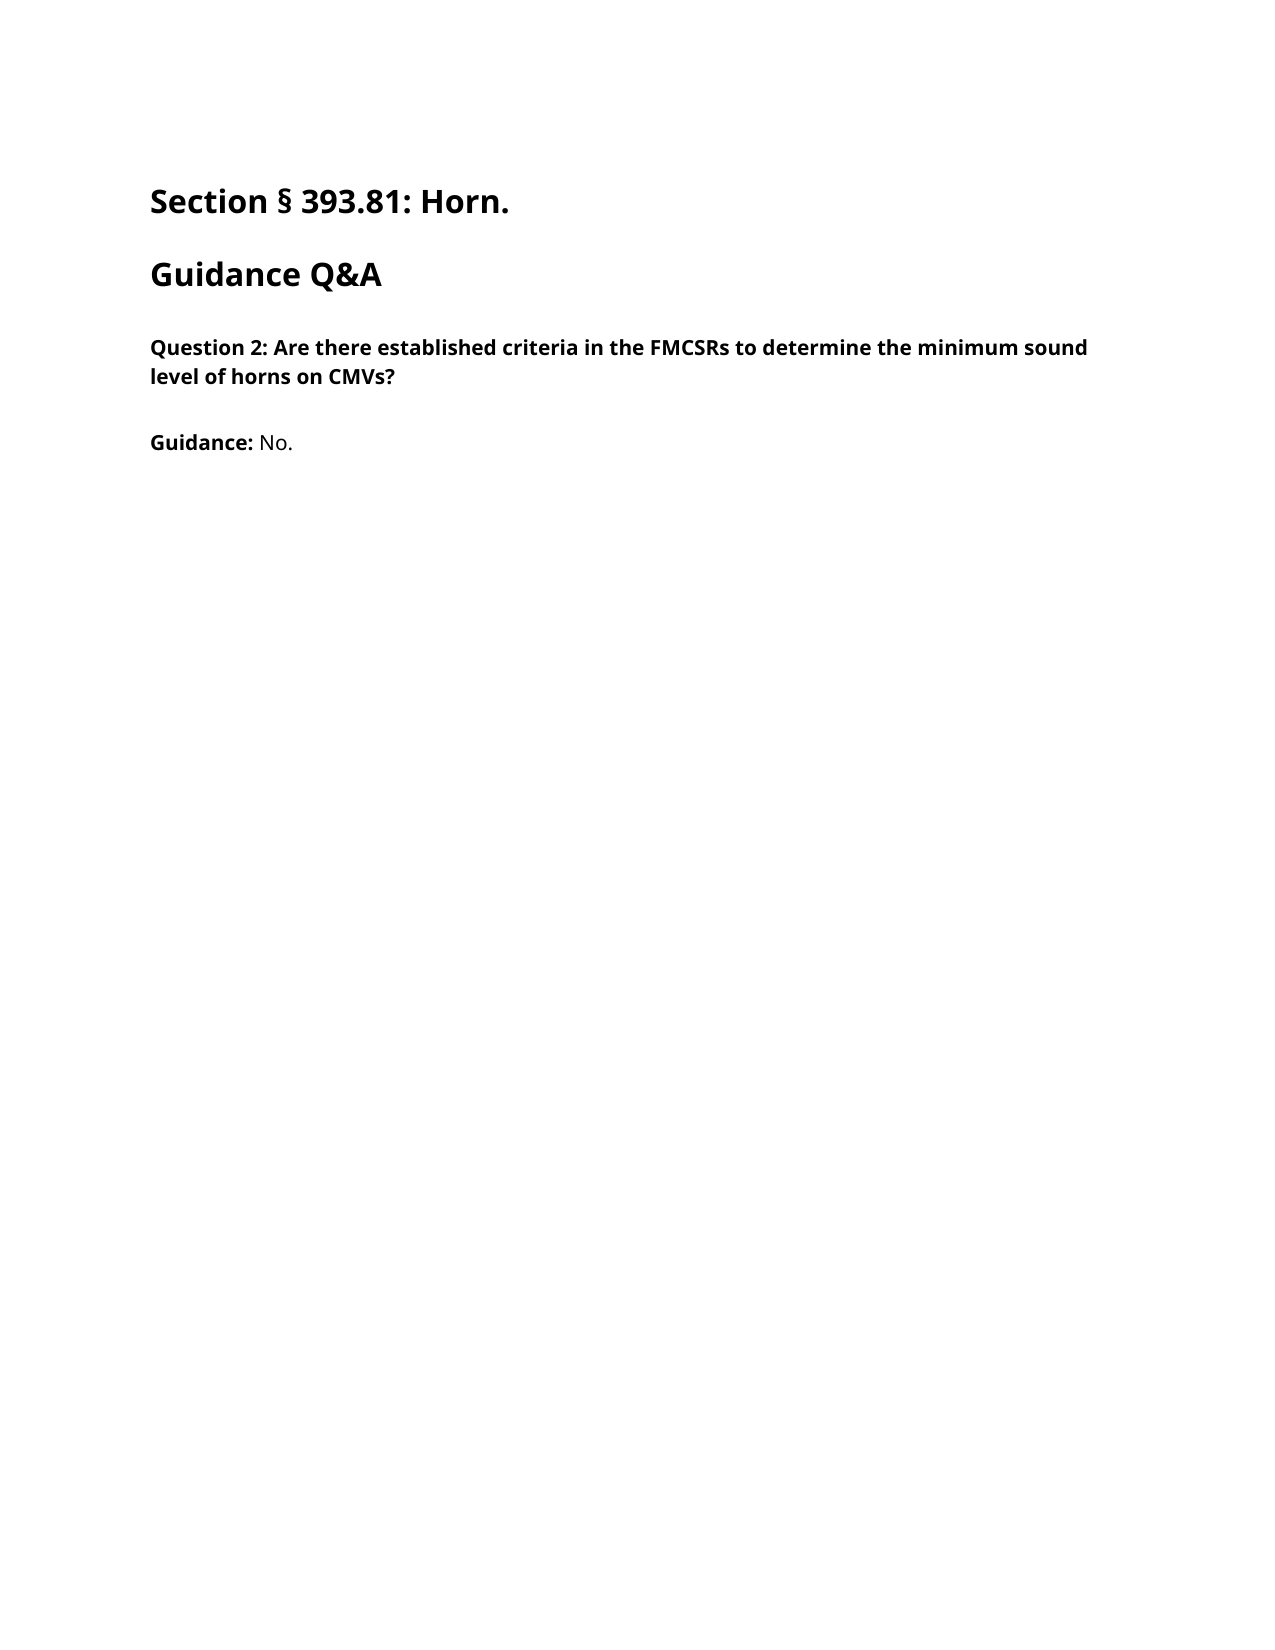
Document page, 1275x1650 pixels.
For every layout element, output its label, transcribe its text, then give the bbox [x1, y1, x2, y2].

text Section § 393.81: Horn. [150, 179, 1125, 223]
text Guidance: No. [150, 428, 1125, 456]
subtitle Guidance Q&A [150, 252, 1125, 296]
text Question 2: Are there established criteria in the FMCSRs to determine the minimum sound level of horns on CMVs? [150, 333, 1125, 390]
